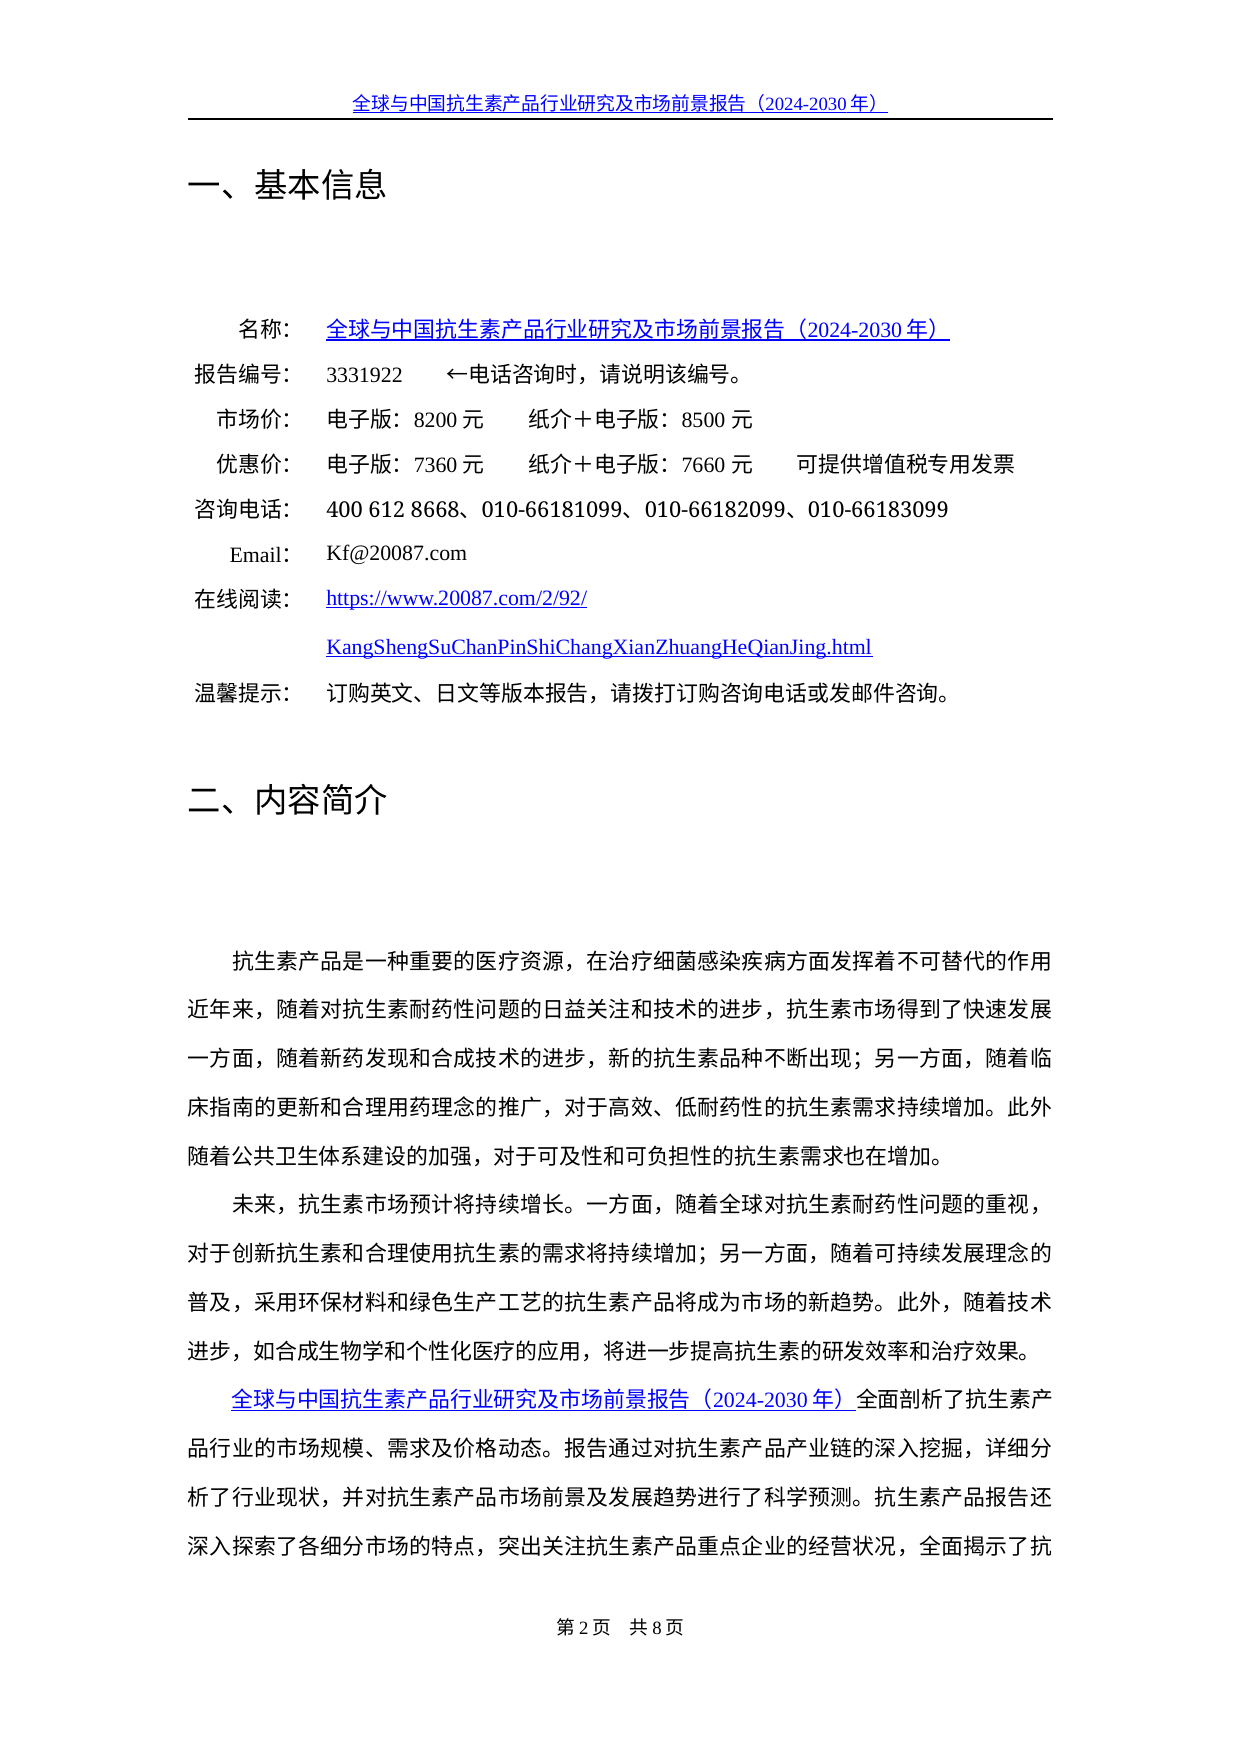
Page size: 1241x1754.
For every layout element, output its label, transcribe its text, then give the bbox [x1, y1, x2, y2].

title 二、内容简介 [187, 766, 1053, 831]
table_cell 咨询电话： [167, 492, 315, 537]
table_cell 3331922 ←电话咨询时，请说明该编号。 [315, 357, 1073, 402]
table_header 全球与中国抗生素产品行业研究及市场前景报告（2024-2030年） [315, 312, 1073, 357]
table_cell 电子版：7360 元 纸介＋电子版：7660 元 可提供增值税专用发票 [315, 447, 1073, 492]
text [187, 943, 1053, 1561]
table_cell Email： [167, 537, 315, 582]
table_cell 温馨提示： [167, 675, 315, 720]
table_cell 订购英文、日文等版本报告，请拨打订购咨询电话或发邮件咨询。 [315, 675, 1073, 720]
table_cell 电子版：8200 元 纸介＋电子版：8500 元 [315, 402, 1073, 447]
table_cell Kf@20087.com [315, 537, 1073, 582]
table_cell 400 612 8668、010-66181099、010-66182099、010-66183099 [315, 492, 1073, 537]
table_cell 市场价： [167, 402, 315, 447]
table_cell 优惠价： [167, 447, 315, 492]
table_cell 报告编号： [167, 357, 315, 402]
table_cell 在线阅读： [167, 582, 315, 675]
table_header 名称： [167, 312, 315, 357]
table_cell [315, 582, 1073, 675]
title 一、基本信息 [187, 150, 1053, 215]
